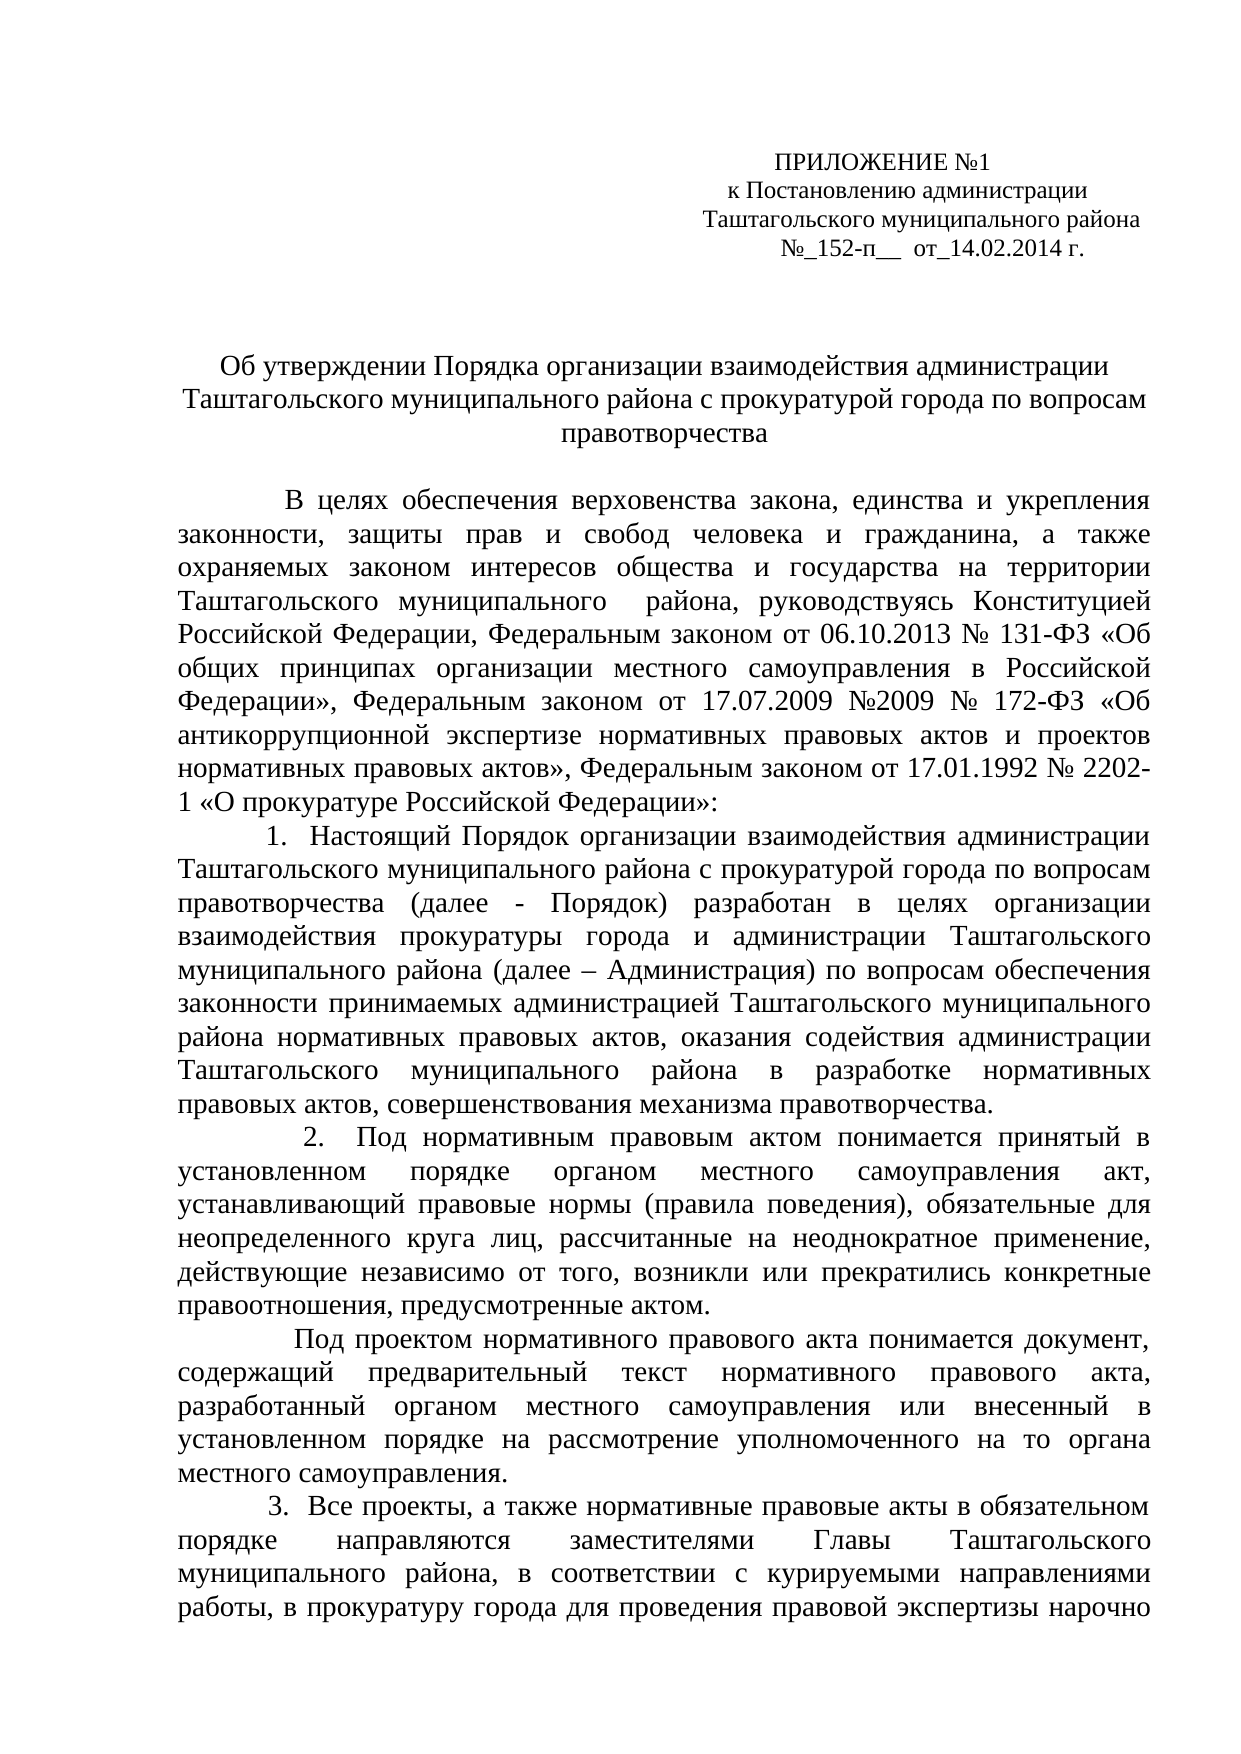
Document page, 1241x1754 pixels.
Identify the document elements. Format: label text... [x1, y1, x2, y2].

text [177, 1488, 1152, 1623]
text 1. Настоящий Порядок организации взаимодействия администрации Таштагольского муниципального района с прокуратурой города по вопросам правотворчества (далее - Порядок) разработан в целях организации взаимодействия прокуратуры города и администрации Таштагольского муниципального района (далее – Администрация) по вопросам обеспечения законности принимаемых администрацией Таштагольского муниципального района нормативных правовых актов, оказания содействия администрации Таштагольского муниципального района в разработке нормативных правовых актов, совершенствования механизма правотворчества. [177, 818, 1152, 1119]
text В целях обеспечения верховенства закона, единства и укрепления законности, защиты прав и свобод человека и гражданина, а также охраняемых законом интересов общества и государства на территории Таштагольского муниципального района, руководствуясь Конституцией Российской Федерации, Федеральным законом от 06.10.2013 № 131-ФЗ «Об общих принципах организации местного самоуправления в Российской Федерации», Федеральным законом от 17.07.2009 №2009 № 172-ФЗ «Об антикоррупционной экспертизе нормативных правовых актов и проектов нормативных правовых актов», Федеральным законом от 17.01.1992 № 2202-1 «О прокуратуре Российской Федерации»: [177, 482, 1152, 818]
text Таштагольского муниципального района [177, 204, 1152, 233]
text ПРИЛОЖЕНИЕ №1 [177, 147, 1152, 176]
text Под проектом нормативного правового акта понимается документ, содержащий предварительный текст нормативного правового акта, разработанный органом местного самоуправления или внесенный в установленном порядке на рассмотрение уполномоченного на то органа местного самоуправления. [177, 1321, 1152, 1488]
text Об утверждении Порядка организации взаимодействия администрации Таштагольского муниципального района с прокуратурой города по вопросам правотворчества [177, 348, 1152, 449]
text №_152-п__ от_14.02.2014 г. [177, 233, 1152, 262]
text к Постановлению администрации [177, 176, 1152, 204]
text 2. Под нормативным правовым актом понимается принятый в установленном порядке органом местного самоуправления акт, устанавливающий правовые нормы (правила поведения), обязательные для неопределенного круга лиц, рассчитанные на неоднократное применение, действующие независимо от того, возникли или прекратились конкретные правоотношения, предусмотренные актом. [177, 1119, 1152, 1321]
